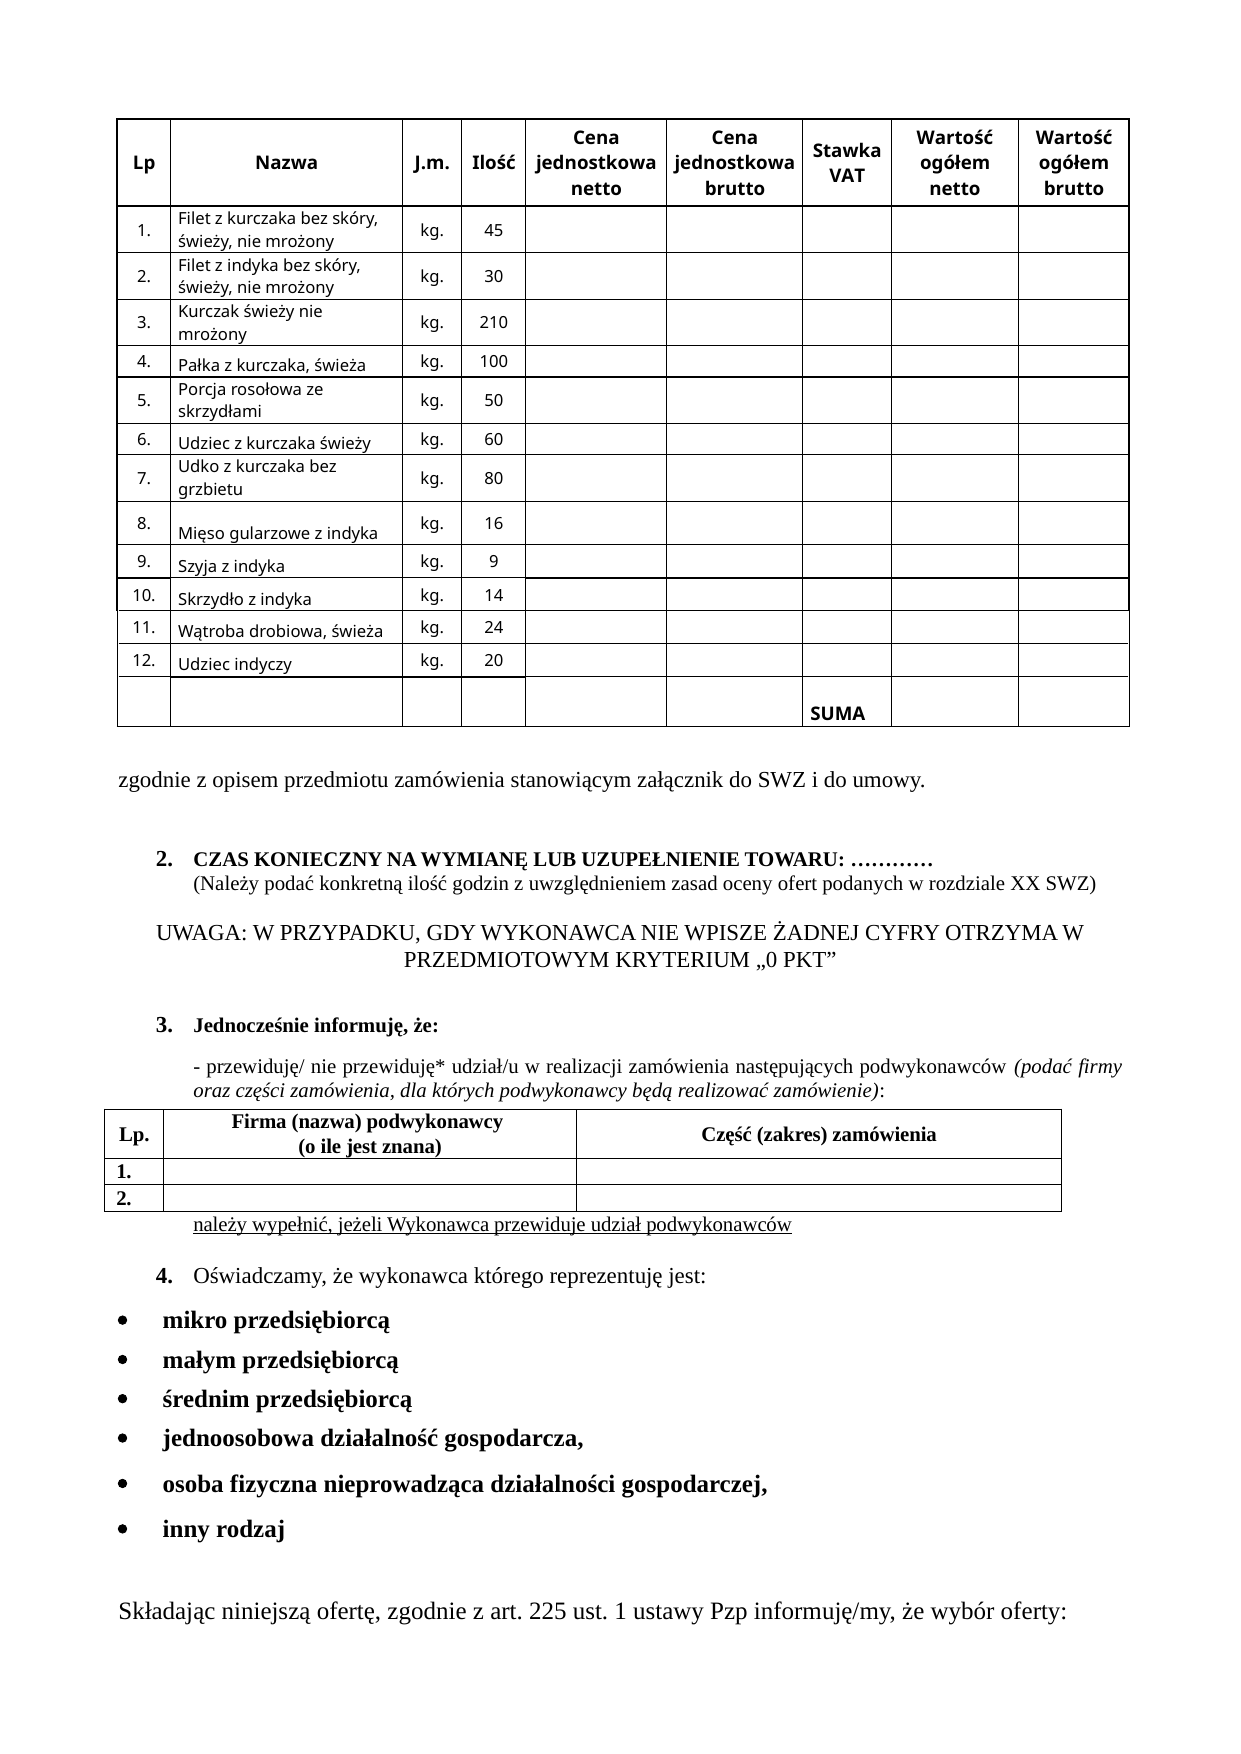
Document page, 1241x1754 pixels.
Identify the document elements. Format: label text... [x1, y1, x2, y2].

table_cell [892, 644, 1018, 676]
table_cell [667, 424, 802, 454]
text zgodnie z opisem przedmiotu zamówienia stanowiącym załącznik do SWZ i do umowy. [118, 766, 1122, 792]
list mikro przedsiębiorcą [118, 1306, 1122, 1334]
table_cell kg. [403, 578, 461, 610]
table_cell [667, 502, 802, 544]
table_cell kg. [403, 502, 461, 544]
table_cell 80 [462, 455, 525, 501]
table_cell [1019, 424, 1128, 454]
table_cell [526, 579, 666, 610]
table_cell 12. [118, 644, 170, 676]
table_cell [164, 1159, 576, 1184]
list małym przedsiębiorcą [118, 1345, 1122, 1374]
table_cell [526, 300, 666, 345]
table_cell kg. [403, 207, 461, 252]
table_cell Udziec indyczy [171, 644, 402, 676]
table_header Cena jednostkowa netto [526, 120, 666, 205]
table_cell [526, 346, 666, 376]
table_cell SUMA [803, 677, 891, 726]
table_cell [462, 678, 525, 726]
table_cell [803, 644, 891, 676]
table_cell 1. [105, 1159, 163, 1184]
table_cell [667, 346, 802, 376]
table_cell [1019, 611, 1129, 643]
table_cell [526, 644, 666, 676]
table_cell [1019, 579, 1128, 610]
table_cell 3. [118, 300, 170, 345]
table_cell [526, 677, 666, 726]
table_cell Porcja rosołowa ze skrzydłami [171, 378, 402, 423]
table_header Nazwa [171, 120, 402, 205]
table_cell 10. [118, 579, 170, 610]
table_cell 9 [462, 545, 525, 577]
table_cell kg. [403, 300, 461, 345]
table_cell [803, 346, 891, 376]
table_cell [667, 644, 802, 676]
table_cell [1019, 300, 1128, 345]
table_cell 14 [462, 578, 525, 610]
table_cell [1019, 378, 1128, 423]
table_cell Skrzydło z indyka [171, 578, 402, 610]
table_cell [526, 502, 666, 544]
table_cell 210 [462, 300, 525, 345]
table_header Część (zakres) zamówienia [577, 1110, 1061, 1158]
table_cell 2. [105, 1185, 163, 1211]
table_cell [1019, 253, 1128, 299]
table_cell Udko z kurczaka bez grzbietu [171, 455, 402, 501]
table_cell 16 [462, 502, 525, 544]
table_cell Filet z kurczaka bez skóry, świeży, nie mrożony [171, 207, 402, 252]
table_cell [667, 207, 802, 252]
table_cell [803, 545, 891, 577]
table_cell [526, 455, 666, 501]
table_cell 100 [462, 346, 525, 376]
table_cell [803, 300, 891, 345]
table_cell kg. [403, 644, 461, 676]
table_cell [892, 378, 1018, 423]
table_cell [577, 1185, 1061, 1211]
list jednoosobowa działalność gospodarcza, [118, 1423, 1122, 1452]
table_cell [803, 579, 891, 610]
table_cell 30 [462, 253, 525, 299]
table_cell [892, 346, 1018, 376]
table_cell [892, 611, 1018, 643]
table_header Lp [118, 120, 170, 205]
table_cell [892, 300, 1018, 345]
list średnim przedsiębiorcą [118, 1384, 1122, 1413]
list Składając niniejszą ofertę, zgodnie z art. 225 ust. 1 ustawy Pzp informuję/my, że wybór oferty: [118, 1596, 1122, 1625]
table_cell [118, 677, 170, 726]
table_cell [803, 455, 891, 501]
table_header Wartość ogółem netto [892, 120, 1018, 205]
table_cell [803, 424, 891, 454]
text UWAGA: W PRZYPADKU, GDY WYKONAWCA NIE WPISZE ŻADNEJ CYFRY OTRZYMA W PRZEDMIOTOWYM KRYTERIUM „0 PKT” [118, 919, 1122, 972]
table_cell [667, 611, 802, 643]
table_cell [667, 378, 802, 423]
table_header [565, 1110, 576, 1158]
table_cell [803, 378, 891, 423]
table_cell [1019, 676, 1129, 726]
table_cell 7. [118, 455, 170, 501]
table_cell [1019, 502, 1128, 544]
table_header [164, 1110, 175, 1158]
table_cell Pałka z kurczaka, świeża [171, 346, 402, 376]
table_cell [667, 545, 802, 577]
list - przewiduję/ nie przewiduję* udział/u w realizacji zamówienia następujących podwykonawców (podać firmy oraz części zamówienia, dla których podwykonawcy będą realizować zamówienie): [193, 1054, 1122, 1102]
list CZAS KONIECZNY NA WYMIANĘ LUB UZUPEŁNIENIE TOWARU: ………… [156, 845, 1122, 871]
table_cell Wątroba drobiowa, świeża [171, 611, 402, 643]
list Oświadczamy, że wykonawca którego reprezentuję jest: [156, 1263, 1122, 1289]
table_cell [892, 545, 1018, 577]
table_cell kg. [403, 378, 461, 423]
table_cell 20 [462, 644, 525, 676]
table_cell 2. [118, 253, 170, 299]
table_cell [803, 253, 891, 299]
list (Należy podać konkretną ilość godzin z uwzględnieniem zasad oceny ofert podanych w rozdziale XX SWZ) [193, 871, 1122, 895]
table_cell 4. [118, 346, 170, 376]
table_cell kg. [403, 424, 461, 454]
table_cell [1019, 346, 1128, 376]
table_cell [526, 424, 666, 454]
table_cell [526, 545, 666, 577]
list Jednocześnie informuję, że: [156, 1011, 1122, 1037]
table_cell [892, 502, 1018, 544]
table_cell 11. [118, 611, 170, 643]
table_cell [667, 300, 802, 345]
list osoba fizyczna nieprowadząca działalności gospodarczej, [118, 1469, 1122, 1498]
table_cell Kurczak świeży nie mrożony [171, 300, 402, 345]
table_cell Filet z indyka bez skóry, świeży, nie mrożony [171, 253, 402, 299]
table_cell [892, 253, 1018, 299]
table_cell [892, 677, 1018, 726]
table_cell 24 [462, 611, 525, 643]
table_cell [803, 207, 891, 252]
list należy wypełnić, jeżeli Wykonawca przewiduje udział podwykonawców [193, 1212, 1122, 1236]
table_cell Mięso gularzowe z indyka [171, 502, 402, 544]
table_cell [803, 502, 891, 544]
table_cell 6. [118, 424, 170, 454]
table_cell [526, 207, 666, 252]
table_cell [667, 677, 802, 726]
table_cell [1019, 455, 1128, 501]
table_cell [667, 579, 802, 610]
table_cell [577, 1159, 1061, 1184]
table_cell 50 [462, 378, 525, 423]
table_header Lp. [105, 1110, 163, 1158]
table_cell Udziec z kurczaka świeży [171, 424, 402, 454]
table_header Stawka VAT [803, 120, 891, 205]
table_header J.m. [403, 120, 461, 205]
table_cell [171, 678, 402, 726]
table_cell kg. [403, 253, 461, 299]
table_header Ilość [462, 120, 525, 205]
table_cell 45 [462, 207, 525, 252]
table_cell 60 [462, 424, 525, 454]
table_cell [1019, 643, 1129, 676]
table_cell [526, 253, 666, 299]
table_cell 9. [118, 545, 170, 577]
table_cell kg. [403, 611, 461, 643]
table_cell [892, 455, 1018, 501]
table_cell [803, 611, 891, 643]
table_cell [526, 378, 666, 423]
table_cell kg. [403, 545, 461, 577]
table_cell 8. [118, 502, 170, 544]
table_cell [164, 1185, 576, 1211]
table_cell kg. [403, 455, 461, 501]
table_cell kg. [403, 346, 461, 376]
table_cell 1. [118, 207, 170, 252]
table_cell [1019, 545, 1128, 577]
table_header Cena jednostkowa brutto [667, 120, 802, 205]
table_cell [667, 253, 802, 299]
table_cell 5. [118, 378, 170, 423]
table_header Wartość ogółem brutto [1019, 120, 1128, 205]
table_cell [892, 424, 1018, 454]
table_cell [892, 579, 1018, 610]
table_cell Szyja z indyka [171, 545, 402, 577]
table_cell [403, 678, 461, 726]
table_cell [667, 455, 802, 501]
list inny rodzaj [118, 1514, 1122, 1543]
table_cell [1019, 207, 1128, 252]
table_cell [526, 611, 666, 643]
table_cell [892, 207, 1018, 252]
